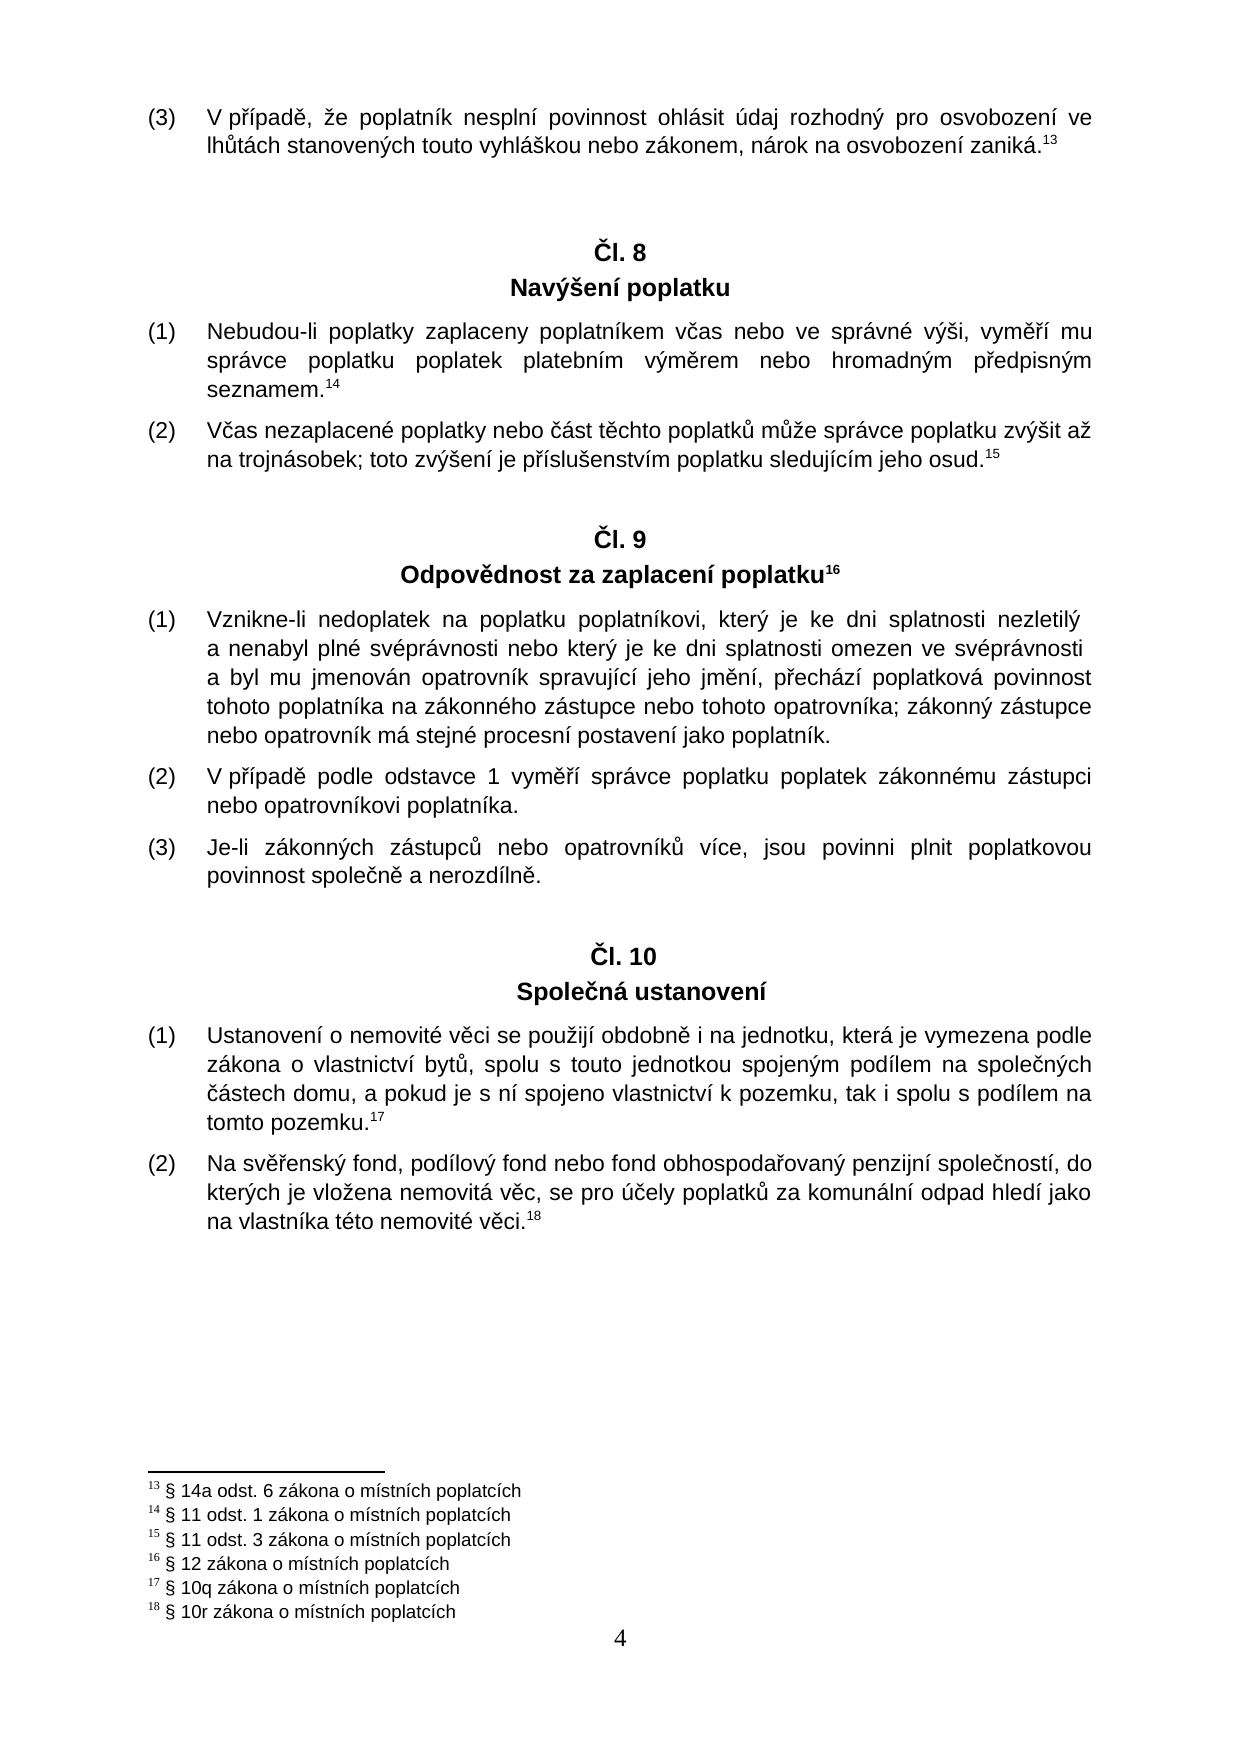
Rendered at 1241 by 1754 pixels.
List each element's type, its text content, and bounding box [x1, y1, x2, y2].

text Čl. 9 [148, 525, 1093, 554]
text Odpovědnost za zaplacení poplatku [148, 560, 1093, 589]
text Navýšení poplatku [148, 273, 1093, 301]
list Je-li zákonných zástupců nebo opatrovníků více, jsou povinni plnit poplatkovou povinnost společně a nerozdílně. [148, 833, 1093, 889]
text Čl. 8 [148, 238, 1093, 266]
list Vznikne-li nedoplatek na poplatku poplatníkovi, který je ke dni splatnosti nezletilý a nenabyl plné svéprávnosti nebo který je ke dni splatnosti omezen ve svéprávnosti a byl mu jmenován opatrovník spravující jeho jmění, přechází poplatková povinnost tohoto poplatníka na zákonného zástupce nebo tohoto opatrovníka; zákonný zástupce nebo opatrovník má stejné procesní postavení jako poplatník. [148, 606, 1093, 748]
list V případě, že poplatník nesplní povinnost ohlásit údaj rozhodný pro osvobození ve lhůtách stanovených touto vyhláškou nebo zákonem, nárok na osvobození zaniká. [148, 103, 1093, 159]
list V případě podle odstavce 1 vyměří správce poplatku poplatek zákonnému zástupci nebo opatrovníkovi poplatníka. [148, 763, 1093, 818]
text Čl. 10 [516, 941, 1093, 970]
text Společná ustanovení [502, 976, 1093, 1005]
list Ustanovení o nemovité věci se použijí obdobně i na jednotku, která je vymezena podle zákona o vlastnictví bytů, spolu s touto jednotkou spojeným podílem na společných částech domu, a pokud je s ní spojeno vlastnictví k pozemku, tak i spolu s podílem na tomto pozemku. [148, 1022, 1093, 1135]
list Na svěřenský fond, podílový fond nebo fond obhospodařovaný penzijní společností, do kterých je vložena nemovitá věc, se pro účely poplatků za komunální odpad hledí jako na vlastníka této nemovité věci. [148, 1150, 1093, 1234]
list Včas nezaplacené poplatky nebo část těchto poplatků může správce poplatku zvýšit až na trojnásobek; toto zvýšení je příslušenstvím poplatku sledujícím jeho osud. [148, 417, 1093, 473]
list Nebudou-li poplatky zaplaceny poplatníkem včas nebo ve správné výši, vyměří mu správce poplatku poplatek platebním výměrem nebo hromadným předpisným seznamem. [148, 318, 1093, 402]
